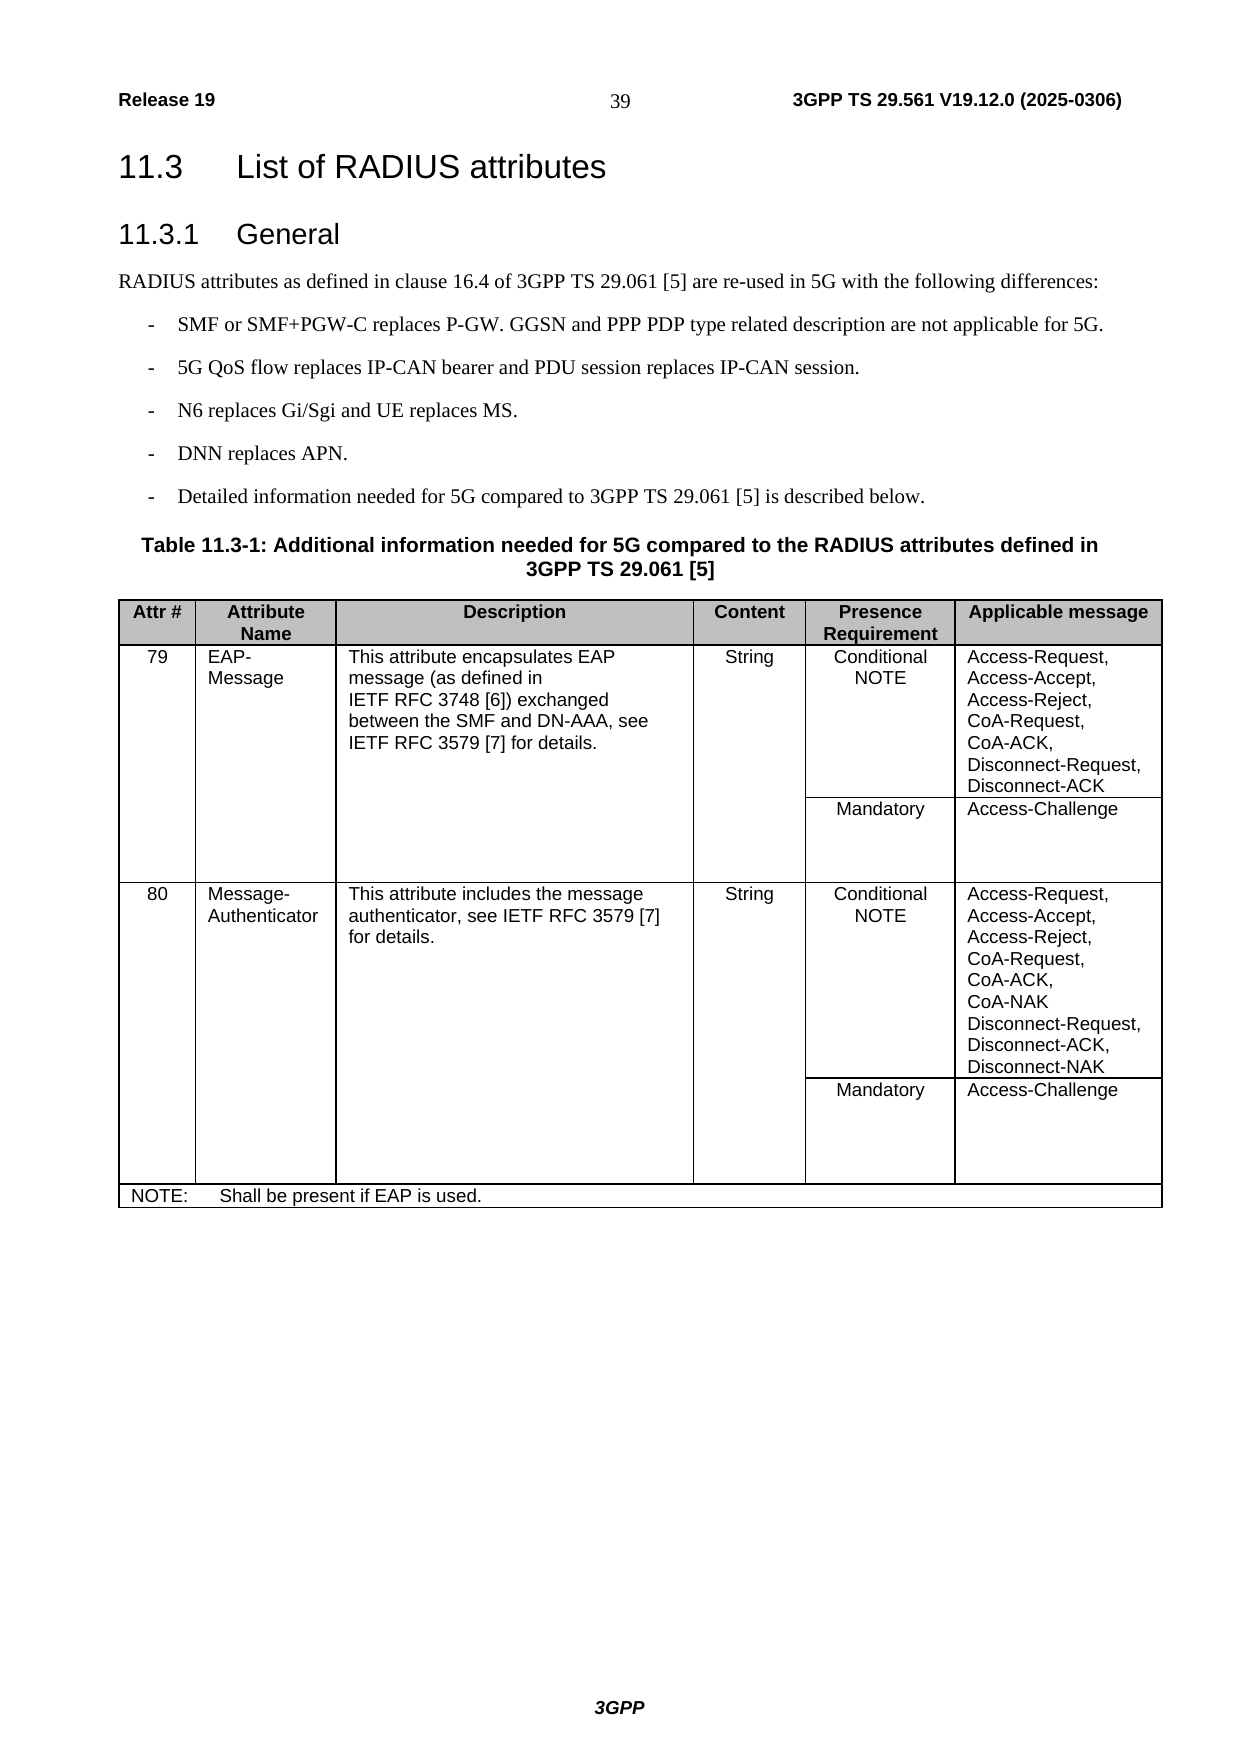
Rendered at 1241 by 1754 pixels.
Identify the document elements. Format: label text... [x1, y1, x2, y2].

text - N6 replaces Gi/Sgi and UE replaces MS. [148, 398, 1122, 422]
table_header Presence Requirement [806, 601, 954, 644]
table_header Description [337, 601, 693, 644]
table_cell This attribute includes the message authenticator, see IETF RFC 3579 [7] for details. [337, 883, 693, 1183]
text - SMF or SMF+PGW-C replaces P-GW. GGSN and PPP PDP type related description are not applicable for 5G. [148, 312, 1122, 336]
table_cell Conditional NOTE [806, 646, 954, 796]
table_cell Message-Authenticator [196, 883, 335, 1183]
table_cell 79 [120, 646, 195, 881]
text - DNN replaces APN. [148, 441, 1122, 465]
subtitle 11.3 List of RADIUS attributes [118, 147, 1122, 186]
text - Detailed information needed for 5G compared to 3GPP TS 29.061 [5] is described below. [148, 483, 1122, 508]
table_cell Mandatory [806, 1079, 954, 1183]
table_header Attr # [120, 601, 195, 644]
table_cell EAP-Message [196, 646, 335, 881]
subtitle 11.3.1 General [118, 217, 1122, 251]
table_cell Access-Request, Access-Accept, Access-Reject, CoA-Request, CoA-ACK, Disconnect-Request, Disconnect-ACK [956, 646, 1161, 796]
table_cell Mandatory [806, 798, 954, 881]
table_header Attribute Name [196, 601, 335, 644]
table_cell Access-Challenge [956, 1079, 1161, 1183]
table_cell NOTE: Shall be present if EAP is used. [120, 1185, 1161, 1206]
text - 5G QoS flow replaces IP-CAN bearer and PDU session replaces IP-CAN session. [148, 355, 1122, 379]
table_cell This attribute encapsulates EAP message (as defined in IETF RFC 3748 [6]) exchanged between the SMF and DN-AAA, see IETF RFC 3579 [7] for details. [337, 646, 693, 881]
table_cell Access-Request, Access-Accept, Access-Reject, CoA-Request, CoA-ACK, CoA-NAK Disconnect-Request, Disconnect-ACK, Disconnect-NAK [956, 883, 1161, 1077]
text RADIUS attributes as defined in clause 16.4 of 3GPP TS 29.061 [5] are re-used in 5G with the following differences: [118, 269, 1122, 293]
table_cell Conditional NOTE [806, 883, 954, 1077]
table_cell Access-Challenge [956, 798, 1161, 881]
text Table 11.3-1: Additional information needed for 5G compared to the RADIUS attributes defined in 3GPP TS 29.061 [5] [118, 533, 1122, 581]
table_cell 80 [120, 883, 195, 1183]
table_header Content [694, 601, 805, 644]
table_header Applicable message [956, 601, 1161, 644]
table_cell String [694, 883, 805, 1183]
table_cell String [694, 646, 805, 881]
